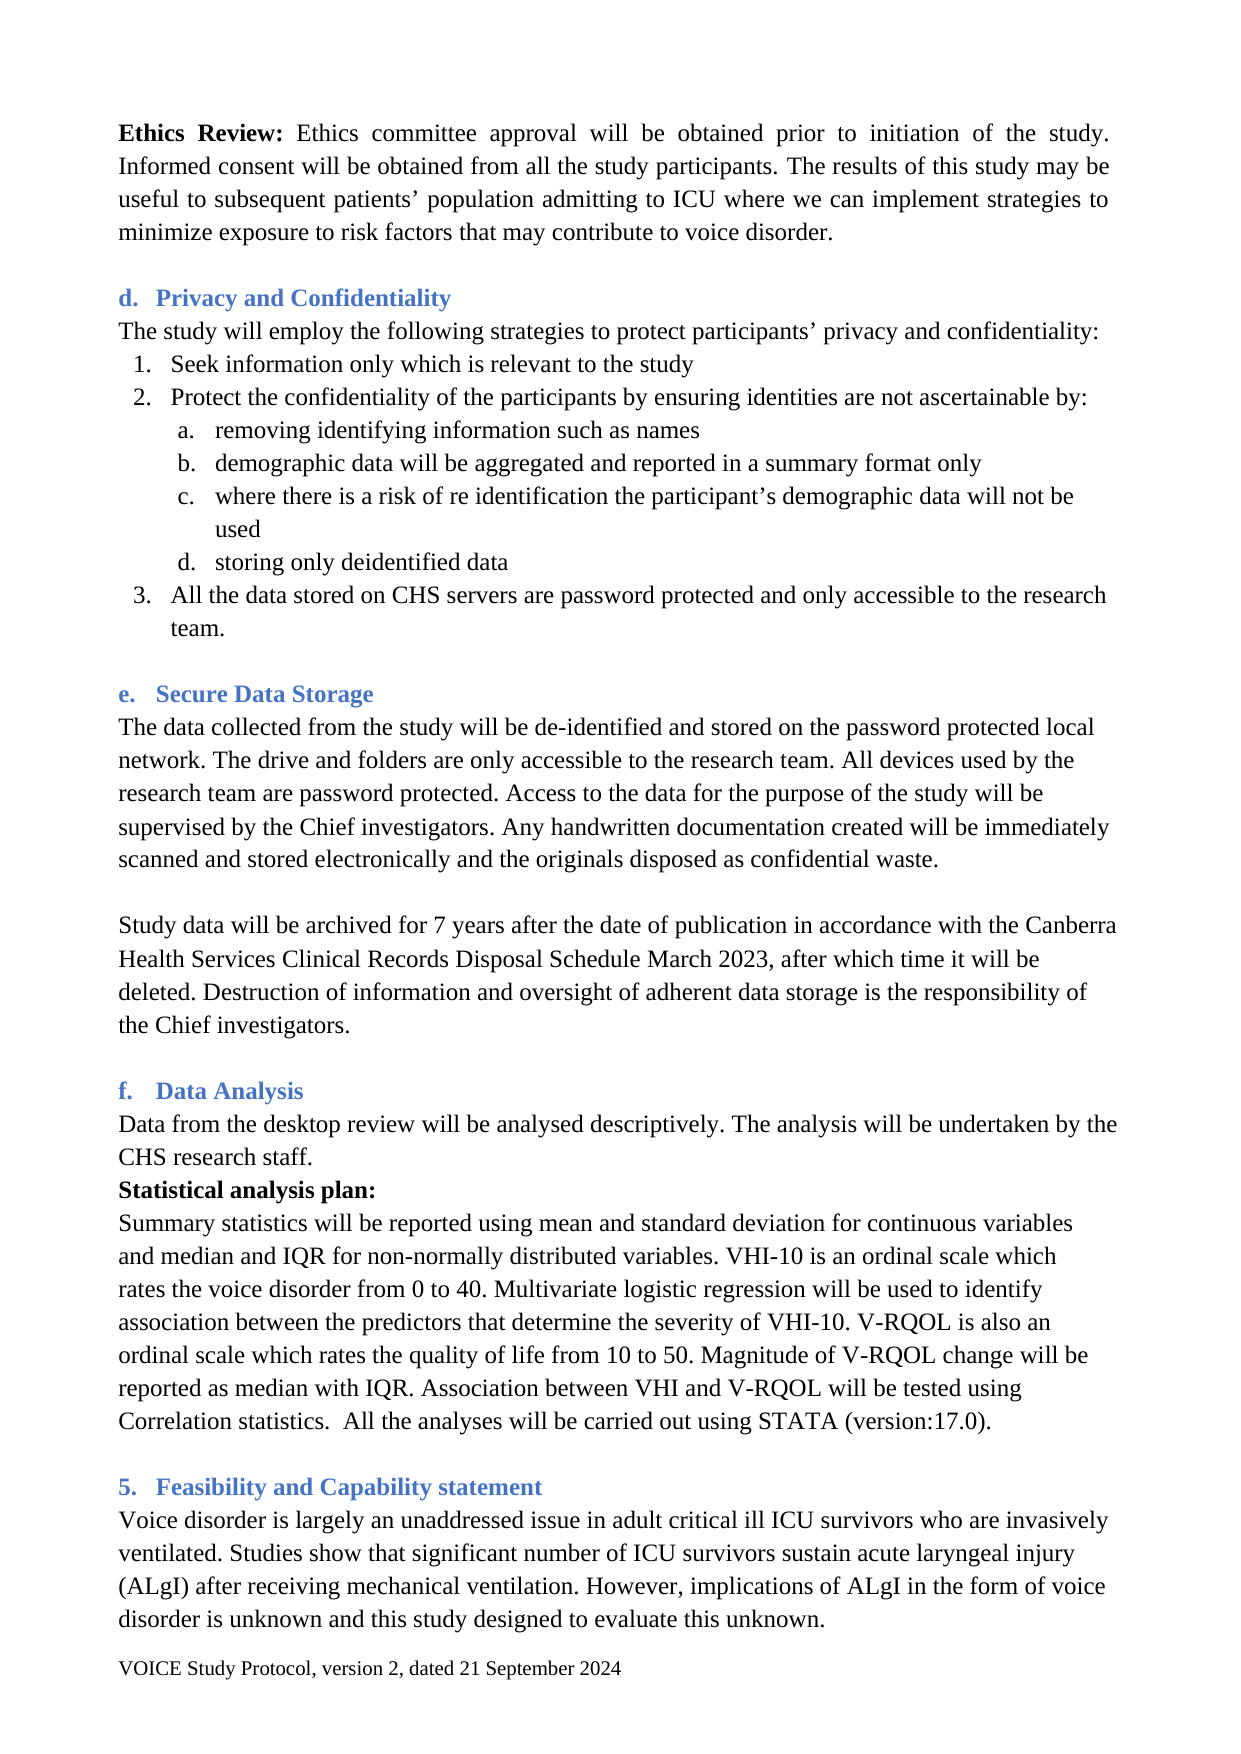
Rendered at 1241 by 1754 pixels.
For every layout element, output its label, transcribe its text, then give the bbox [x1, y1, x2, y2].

text The data collected from the study will be de-identified and stored on the password protected local network. The drive and folders are only accessible to the research team. All devices used by the research team are password protected. Access to the data for the purpose of the study will be supervised by the Chief investigators. Any handwritten documentation created will be immediately scanned and stored electronically and the originals disposed as confidential waste. [118, 712, 1122, 873]
list storing only deidentified data [177, 547, 1122, 576]
subtitle Feasibility and Capability statement [118, 1472, 1122, 1501]
list demographic data will be aggregated and reported in a summary format only [177, 448, 1122, 477]
subtitle Data Analysis [118, 1076, 1122, 1104]
list Protect the confidentiality of the participants by ensuring identities are not ascertainable by: [133, 382, 1122, 411]
text Data from the desktop review will be analysed descriptively. The analysis will be undertaken by the CHS research staff. [118, 1109, 1122, 1171]
text Statistical analysis plan: [118, 1175, 1110, 1203]
list where there is a risk of re identification the participant’s demographic data will not be used [177, 481, 1122, 543]
list Secure Data Storage [118, 679, 1122, 708]
text The study will employ the following strategies to protect participants’ privacy and confidentiality: [118, 316, 1122, 345]
list removing identifying information such as names [177, 415, 1122, 444]
list Privacy and Confidentiality [118, 283, 1122, 312]
list All the data stored on CHS servers are password protected and only accessible to the research team. [133, 580, 1122, 642]
list Seek information only which is relevant to the study [133, 349, 1122, 378]
text Voice disorder is largely an unaddressed issue in adult critical ill ICU survivors who are invasively ventilated. Studies show that significant number of ICU survivors sustain acute laryngeal injury (ALgI) after receiving mechanical ventilation. However, implications of ALgI in the form of voice disorder is unknown and this study designed to evaluate this unknown. [118, 1505, 1122, 1633]
text Ethics Review: Ethics committee approval will be obtained prior to initiation of the study. Informed consent will be obtained from all the study participants. The results of this study may be useful to subsequent patients’ population admitting to ICU where we can implement strategies to minimize exposure to risk factors that may contribute to voice disorder. [118, 118, 1110, 184]
text Ethics Review: Ethics committee approval will be obtained prior to initiation of the study. Informed consent will be obtained from all the study participants. The results of this study may be useful to subsequent patients’ population admitting to ICU where we can implement strategies to minimize exposure to risk factors that may contribute to voice disorder. [118, 213, 1110, 246]
text Study data will be archived for 7 years after the date of publication in accordance with the Canberra Health Services Clinical Records Disposal Schedule March 2023, after which time it will be deleted. Destruction of information and oversight of adherent data storage is the responsibility of the Chief investigators. [118, 911, 1122, 1038]
text Summary statistics will be reported using mean and standard deviation for continuous variables and median and IQR for non-normally distributed variables. VHI-10 is an ordinal scale which rates the voice disorder from 0 to 40. Multivariate logistic regression will be used to identify association between the predictors that determine the severity of VHI-10. V-RQOL is also an ordinal scale which rates the quality of life from 10 to 50. Magnitude of V-RQOL change will be reported as median with IQR. Association between VHI and V-RQOL will be tested using Correlation statistics. All the analyses will be carried out using STATA (version:17.0). [118, 1208, 1110, 1435]
